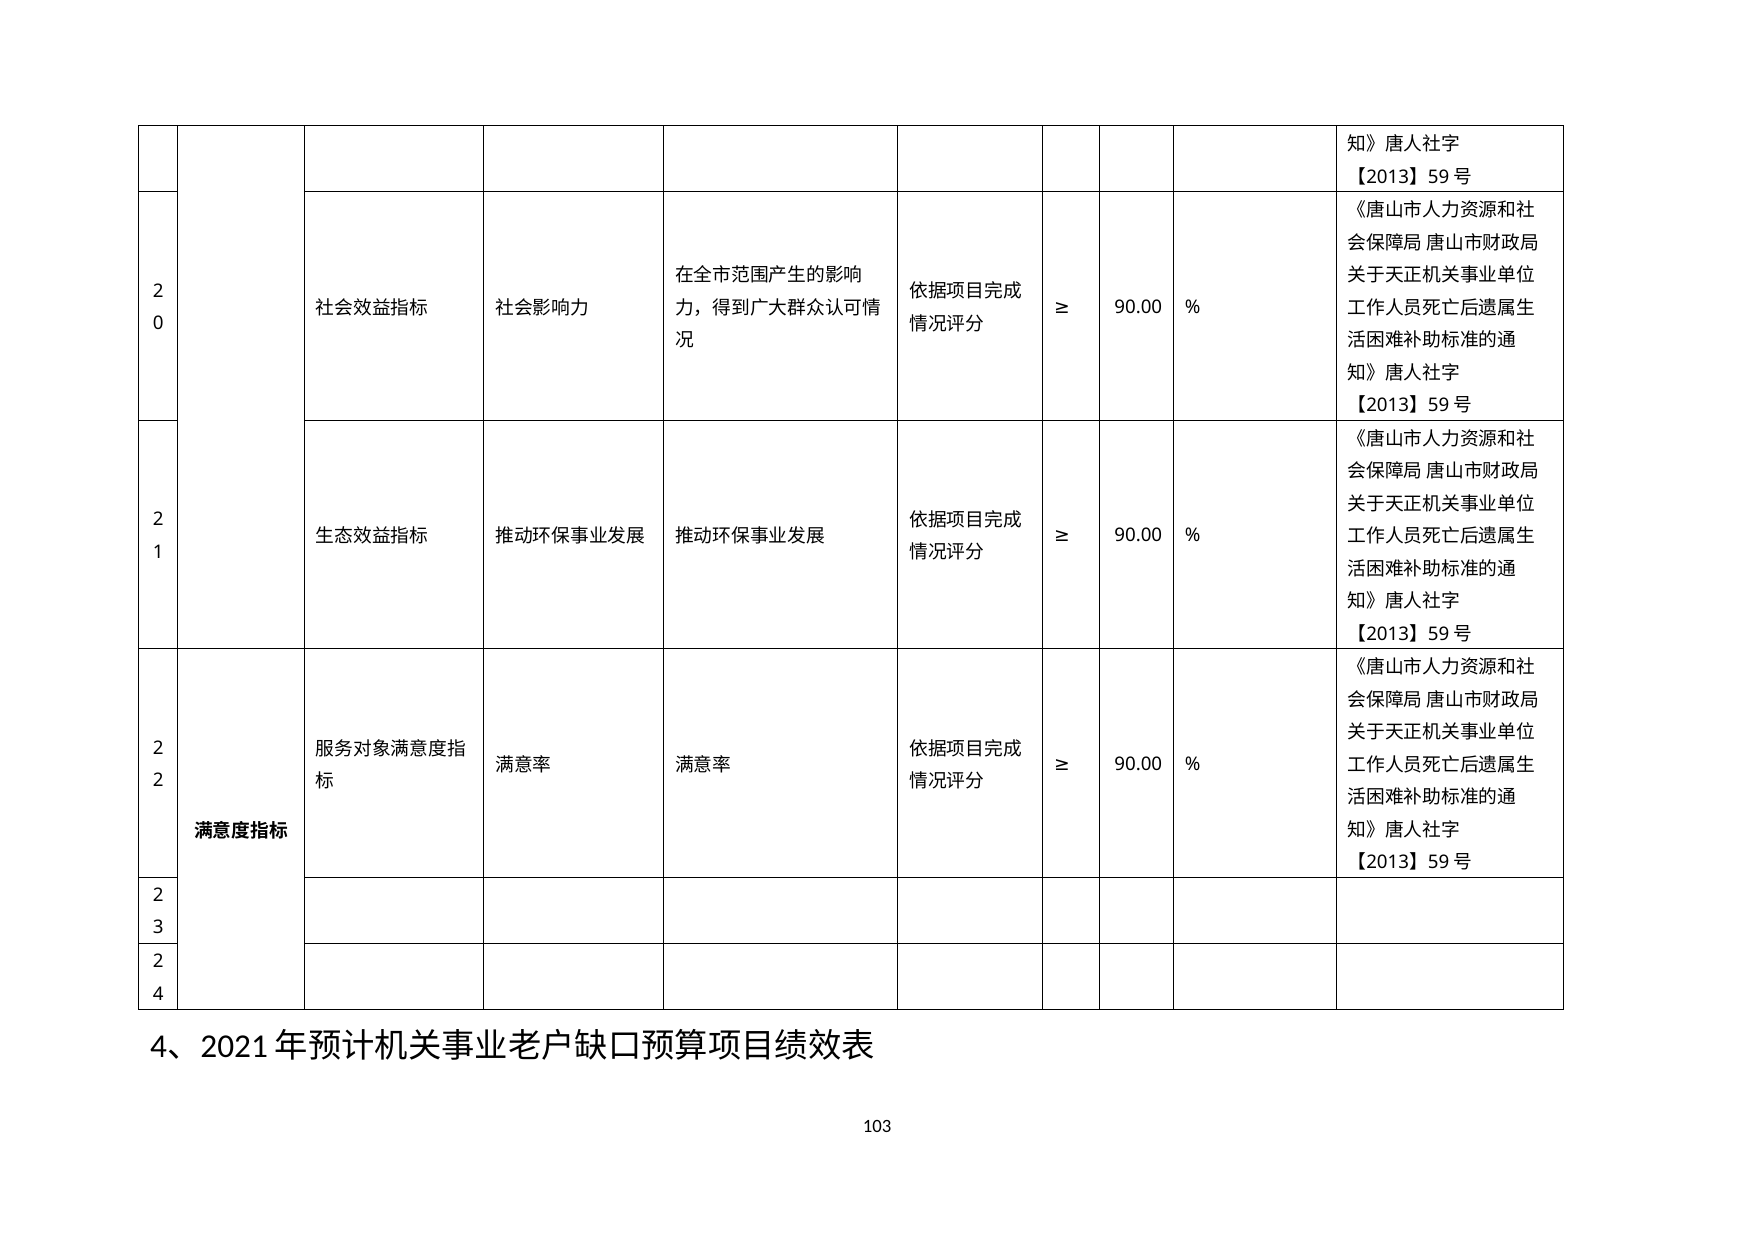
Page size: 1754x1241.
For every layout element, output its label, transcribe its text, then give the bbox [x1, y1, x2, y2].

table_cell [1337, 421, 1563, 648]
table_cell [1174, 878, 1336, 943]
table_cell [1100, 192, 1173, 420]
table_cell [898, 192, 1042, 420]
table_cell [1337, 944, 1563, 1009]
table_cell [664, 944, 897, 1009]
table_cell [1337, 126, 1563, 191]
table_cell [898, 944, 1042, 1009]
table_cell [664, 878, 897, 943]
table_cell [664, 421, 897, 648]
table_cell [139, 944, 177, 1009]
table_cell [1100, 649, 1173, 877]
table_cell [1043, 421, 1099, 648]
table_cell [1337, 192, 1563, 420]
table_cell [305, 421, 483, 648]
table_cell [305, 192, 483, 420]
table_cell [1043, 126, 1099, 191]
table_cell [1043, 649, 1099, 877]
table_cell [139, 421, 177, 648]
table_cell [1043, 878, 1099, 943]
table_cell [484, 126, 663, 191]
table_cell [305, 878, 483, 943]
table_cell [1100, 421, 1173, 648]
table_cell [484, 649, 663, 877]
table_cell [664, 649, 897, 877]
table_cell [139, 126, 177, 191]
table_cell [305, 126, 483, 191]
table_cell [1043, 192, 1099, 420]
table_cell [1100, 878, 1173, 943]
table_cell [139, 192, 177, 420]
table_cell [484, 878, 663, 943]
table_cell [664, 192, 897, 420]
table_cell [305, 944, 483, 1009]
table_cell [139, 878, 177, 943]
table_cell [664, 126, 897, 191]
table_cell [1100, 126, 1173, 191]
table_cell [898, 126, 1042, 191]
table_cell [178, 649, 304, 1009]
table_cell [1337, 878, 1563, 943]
text 4、2021年预计机关事业老户缺口预算项目绩效表 [150, 1010, 1604, 1075]
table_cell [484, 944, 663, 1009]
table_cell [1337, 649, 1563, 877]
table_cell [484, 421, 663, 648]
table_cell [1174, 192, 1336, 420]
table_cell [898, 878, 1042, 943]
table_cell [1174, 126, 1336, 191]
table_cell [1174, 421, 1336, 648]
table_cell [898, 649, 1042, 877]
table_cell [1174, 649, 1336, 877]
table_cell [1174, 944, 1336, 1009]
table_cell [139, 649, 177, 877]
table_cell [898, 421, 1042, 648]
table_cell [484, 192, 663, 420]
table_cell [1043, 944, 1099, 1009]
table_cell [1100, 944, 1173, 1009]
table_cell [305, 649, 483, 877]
